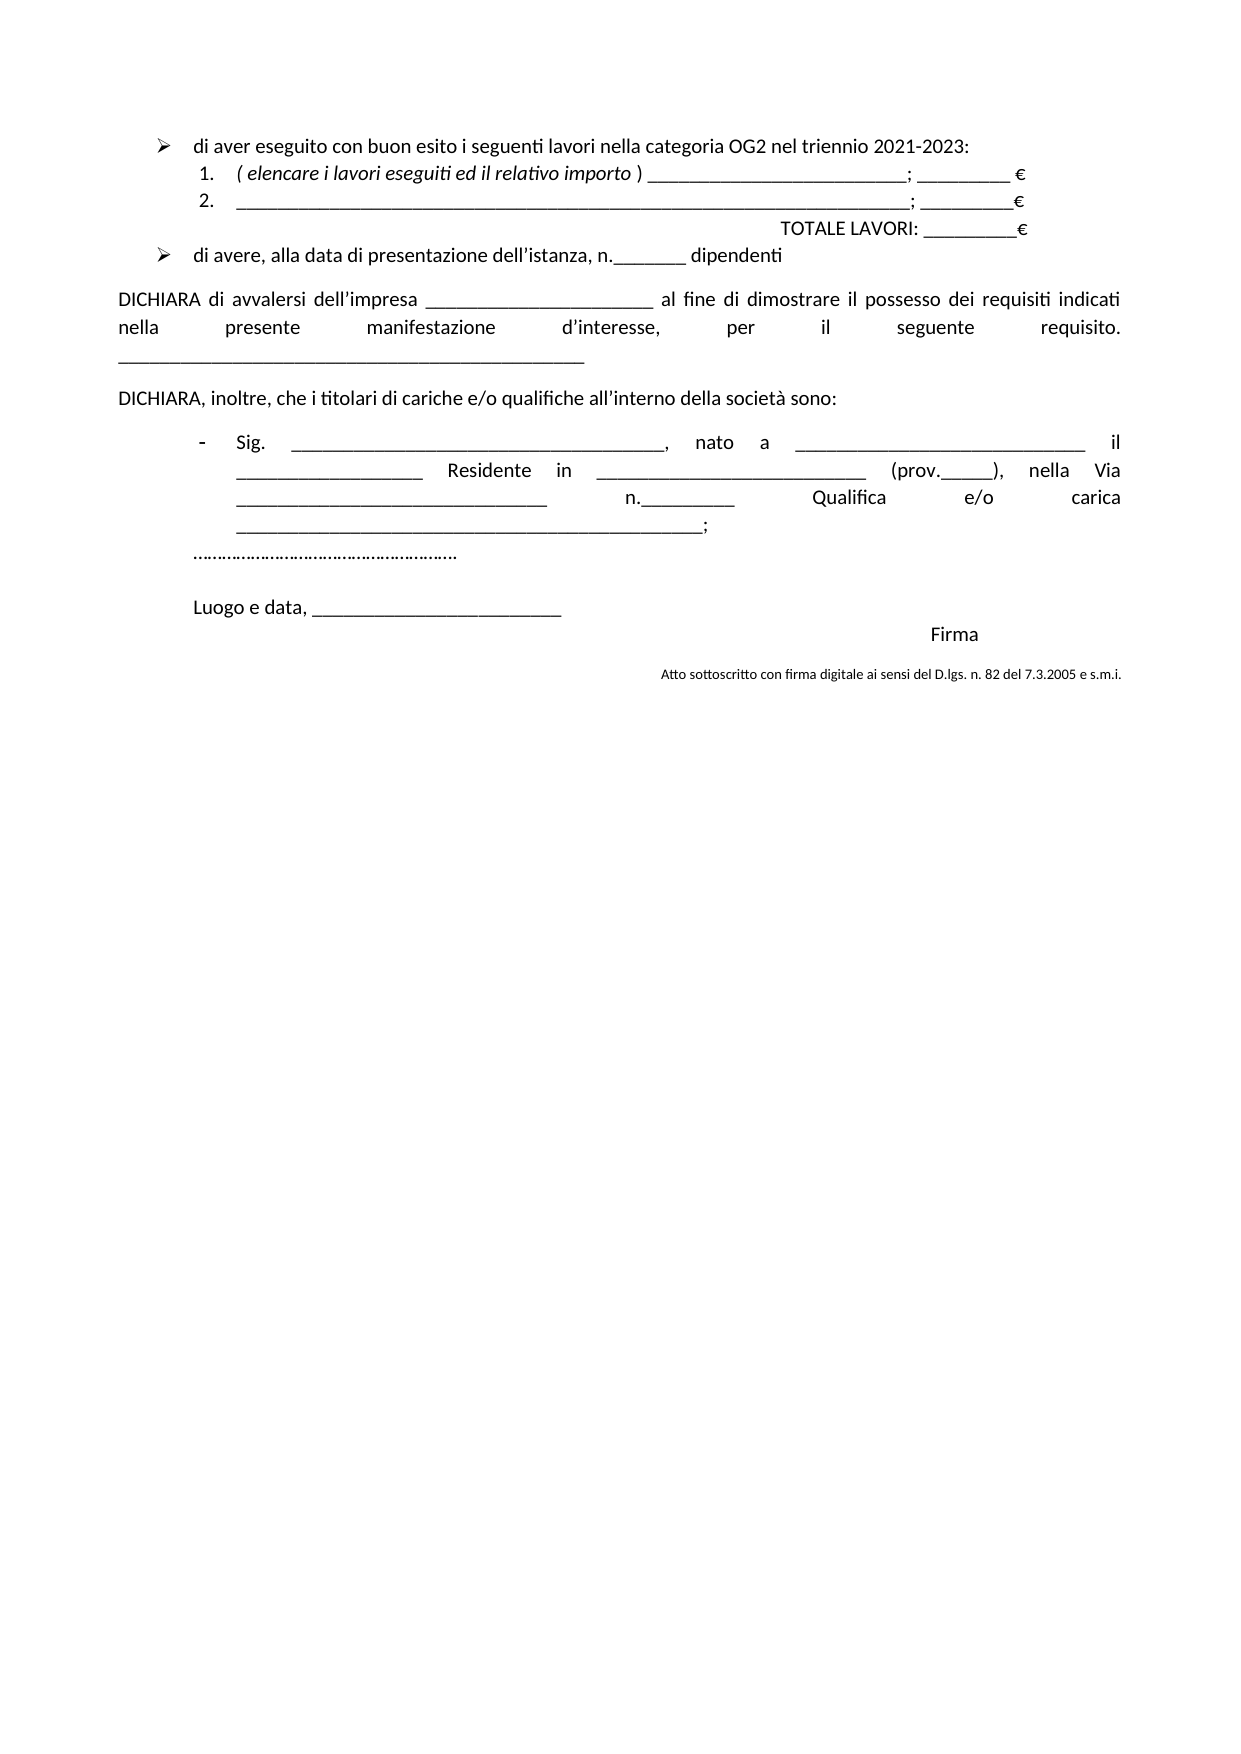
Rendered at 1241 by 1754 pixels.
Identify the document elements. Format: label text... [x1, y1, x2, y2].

list ………………………………………………. [193, 539, 1122, 564]
list ( elencare i lavori eseguiti ed il relativo importo ) _________________________; _________ € [199, 160, 1122, 186]
list TOTALE LAVORI: _________€ [236, 215, 1122, 241]
list di avere, alla data di presentazione dell’istanza, n._______ dipendenti [156, 242, 1122, 268]
list _________________________________________________________________; _________€ [199, 188, 1122, 213]
list Firma [931, 621, 1122, 647]
text DICHIARA, inoltre, che i titolari di cariche e/o qualifiche all’interno della società sono: [118, 385, 1122, 411]
list Luogo e data, ________________________ [193, 594, 1122, 619]
text Atto sottoscritto con firma digitale ai sensi del D.lgs. n. 82 del 7.3.2005 e s.m.i. [118, 665, 1122, 683]
text DICHIARA di avvalersi dell’impresa ______________________ al fine di dimostrare il possesso dei requisiti indicati nella presente manifestazione d’interesse, per il seguente requisito. _____________________________________________ [118, 287, 1122, 367]
list Sig. ____________________________________, nato a ____________________________ il __________________ Residente in __________________________ (prov._____), nella Via ______________________________ n._________ Qualifica e/o carica _____________________________________________; [199, 429, 1122, 537]
list di aver eseguito con buon esito i seguenti lavori nella categoria OG2 nel triennio 2021-2023: [156, 133, 1122, 158]
